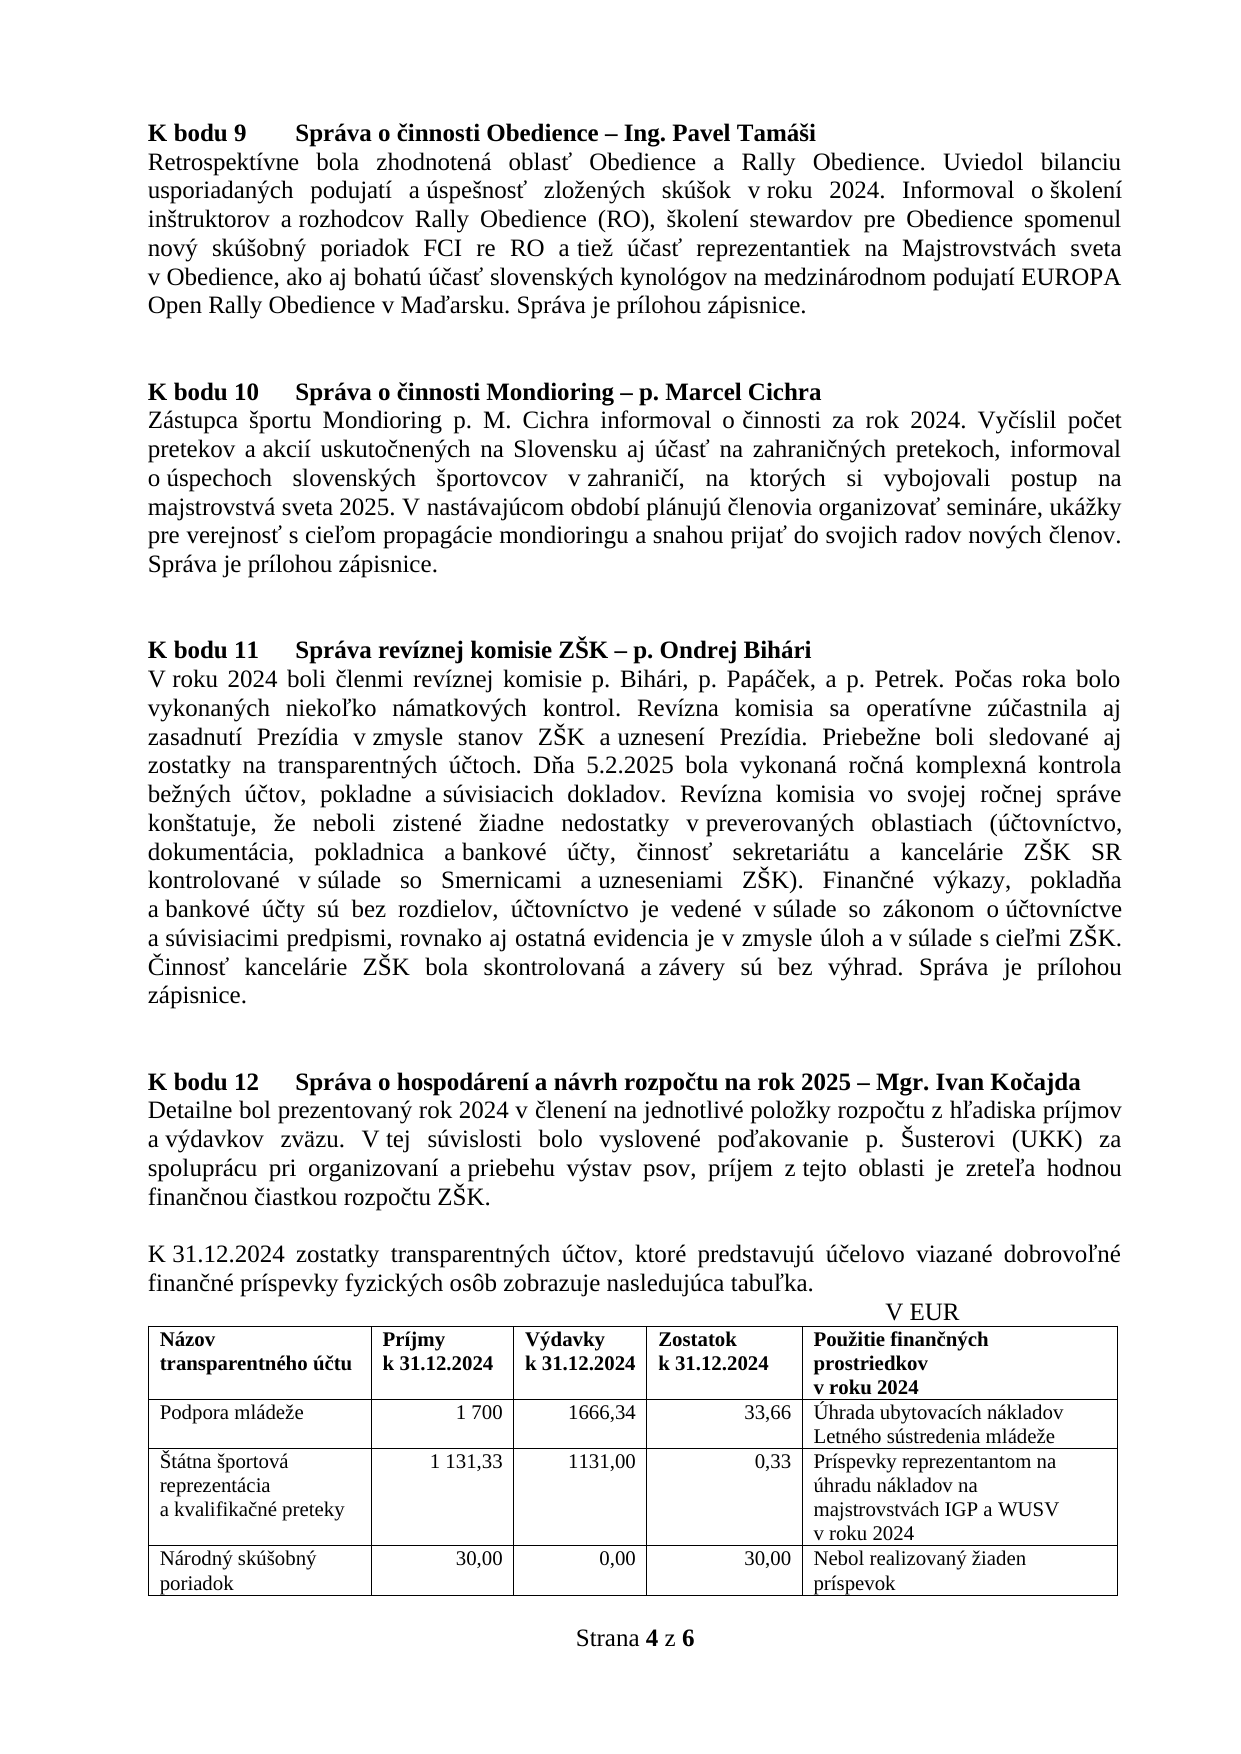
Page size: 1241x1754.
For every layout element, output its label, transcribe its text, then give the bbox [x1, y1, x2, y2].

table_cell Štátna športová reprezentácia a kvalifikačné preteky [149, 1449, 371, 1545]
table_cell 0,33 [647, 1449, 802, 1545]
table_cell 33,66 [647, 1400, 802, 1448]
table_cell 30,00 [372, 1546, 513, 1594]
table_header Príjmy k 31.12.2024 [372, 1327, 513, 1399]
table_cell Príspevky reprezentantom na úhradu nákladov na majstrovstvách IGP a WUSV v roku 2024 [803, 1449, 1117, 1545]
text Retrospektívne bola zhodnotená oblasť Obedience a Rally Obedience. Uviedol bilanciu usporiadaných podujatí a úspešnosť zložených skúšok v roku 2024. Informoval o školení inštruktorov a rozhodcov Rally Obedience (RO), školení stewardov pre Obedience spomenul nový skúšobný poriadok FCI re RO a tiež účasť reprezentantiek na Majstrovstvách sveta v Obedience, ako aj bohatú účasť slovenských kynológov na medzinárodnom podujatí EUROPA Open Rally Obedience v Maďarsku. Správa je prílohou zápisnice. [148, 147, 1122, 319]
table_cell Národný skúšobný poriadok [149, 1546, 371, 1594]
text K 31.12.2024 zostatky transparentných účtov, ktoré predstavujú účelovo viazané dobrovoľné finančné príspevky fyzických osôb zobrazuje nasledujúca tabuľka. [148, 1239, 1122, 1297]
table_cell 1 700 [372, 1400, 513, 1448]
text K bodu 10 Správa o činnosti Mondioring – p. Marcel Cichra [148, 377, 1122, 406]
table_cell 0,00 [514, 1546, 646, 1594]
text V roku 2024 boli členmi revíznej komisie p. Bihári, p. Papáček, a p. Petrek. Počas roka bolo vykonaných niekoľko námatkových kontrol. Revízna komisia sa operatívne zúčastnila aj zasadnutí Prezídia v zmysle stanov ZŠK a uznesení Prezídia. Priebežne boli sledované aj zostatky na transparentných účtoch. Dňa 5.2.2025 bola vykonaná ročná komplexná kontrola bežných účtov, pokladne a súvisiacich dokladov. Revízna komisia vo svojej ročnej správe konštatuje, že neboli zistené žiadne nedostatky v preverovaných oblastiach (účtovníctvo, dokumentácia, pokladnica a bankové účty, činnosť sekretariátu a kancelárie ZŠK SR kontrolované v súlade so Smernicami a uzneseniami ZŠK). Finančné výkazy, pokladňa a bankové účty sú bez rozdielov, účtovníctvo je vedené v súlade so zákonom o účtovníctve a súvisiacimi predpismi, rovnako aj ostatná evidencia je v zmysle úloh a v súlade s cieľmi ZŠK. Činnosť kancelárie ZŠK bola skontrolovaná a závery sú bez výhrad. Správa je prílohou zápisnice. [148, 664, 1122, 1009]
table_cell 1 131,33 [372, 1449, 513, 1545]
table_header Zostatok k 31.12.2024 [647, 1327, 802, 1399]
table_cell 1131,00 [514, 1449, 646, 1545]
table_header Názov transparentného účtu [149, 1327, 371, 1399]
text K bodu 12 Správa o hospodárení a návrh rozpočtu na rok 2025 – Mgr. Ivan Kočajda [148, 1067, 1122, 1096]
table_cell Nebol realizovaný žiaden príspevok [803, 1546, 1117, 1594]
table_header Použitie finančných prostriedkov v roku 2024 [803, 1327, 1117, 1399]
table_cell 30,00 [647, 1546, 802, 1594]
table_cell Úhrada ubytovacích nákladov Letného sústredenia mládeže [803, 1400, 1117, 1448]
table_cell 1666,34 [514, 1400, 646, 1448]
text V EUR [148, 1297, 1122, 1326]
table_cell Podpora mládeže [149, 1400, 371, 1448]
text Zástupca športu Mondioring p. M. Cichra informoval o činnosti za rok 2024. Vyčíslil počet pretekov a akcií uskutočnených na Slovensku aj účasť na zahraničných pretekoch, informoval o úspechoch slovenských športovcov v zahraničí, na ktorých si vybojovali postup na majstrovstvá sveta 2025. V nastávajúcom období plánujú členovia organizovať semináre, ukážky pre verejnosť s cieľom propagácie mondioringu a snahou prijať do svojich radov nových členov. Správa je prílohou zápisnice. [148, 406, 1122, 578]
table_header Výdavky k 31.12.2024 [514, 1327, 646, 1399]
text Detailne bol prezentovaný rok 2024 v členení na jednotlivé položky rozpočtu z hľadiska príjmov a výdavkov zväzu. V tej súvislosti bolo vyslovené poďakovanie p. Šusterovi (UKK) za spoluprácu pri organizovaní a priebehu výstav psov, príjem z tejto oblasti je zreteľa hodnou finančnou čiastkou rozpočtu ZŠK. [148, 1096, 1122, 1211]
text K bodu 11 Správa revíznej komisie ZŠK – p. Ondrej Bihári [148, 636, 1122, 664]
text K bodu 9 Správa o činnosti Obedience – Ing. Pavel Tamáši [148, 118, 1122, 147]
